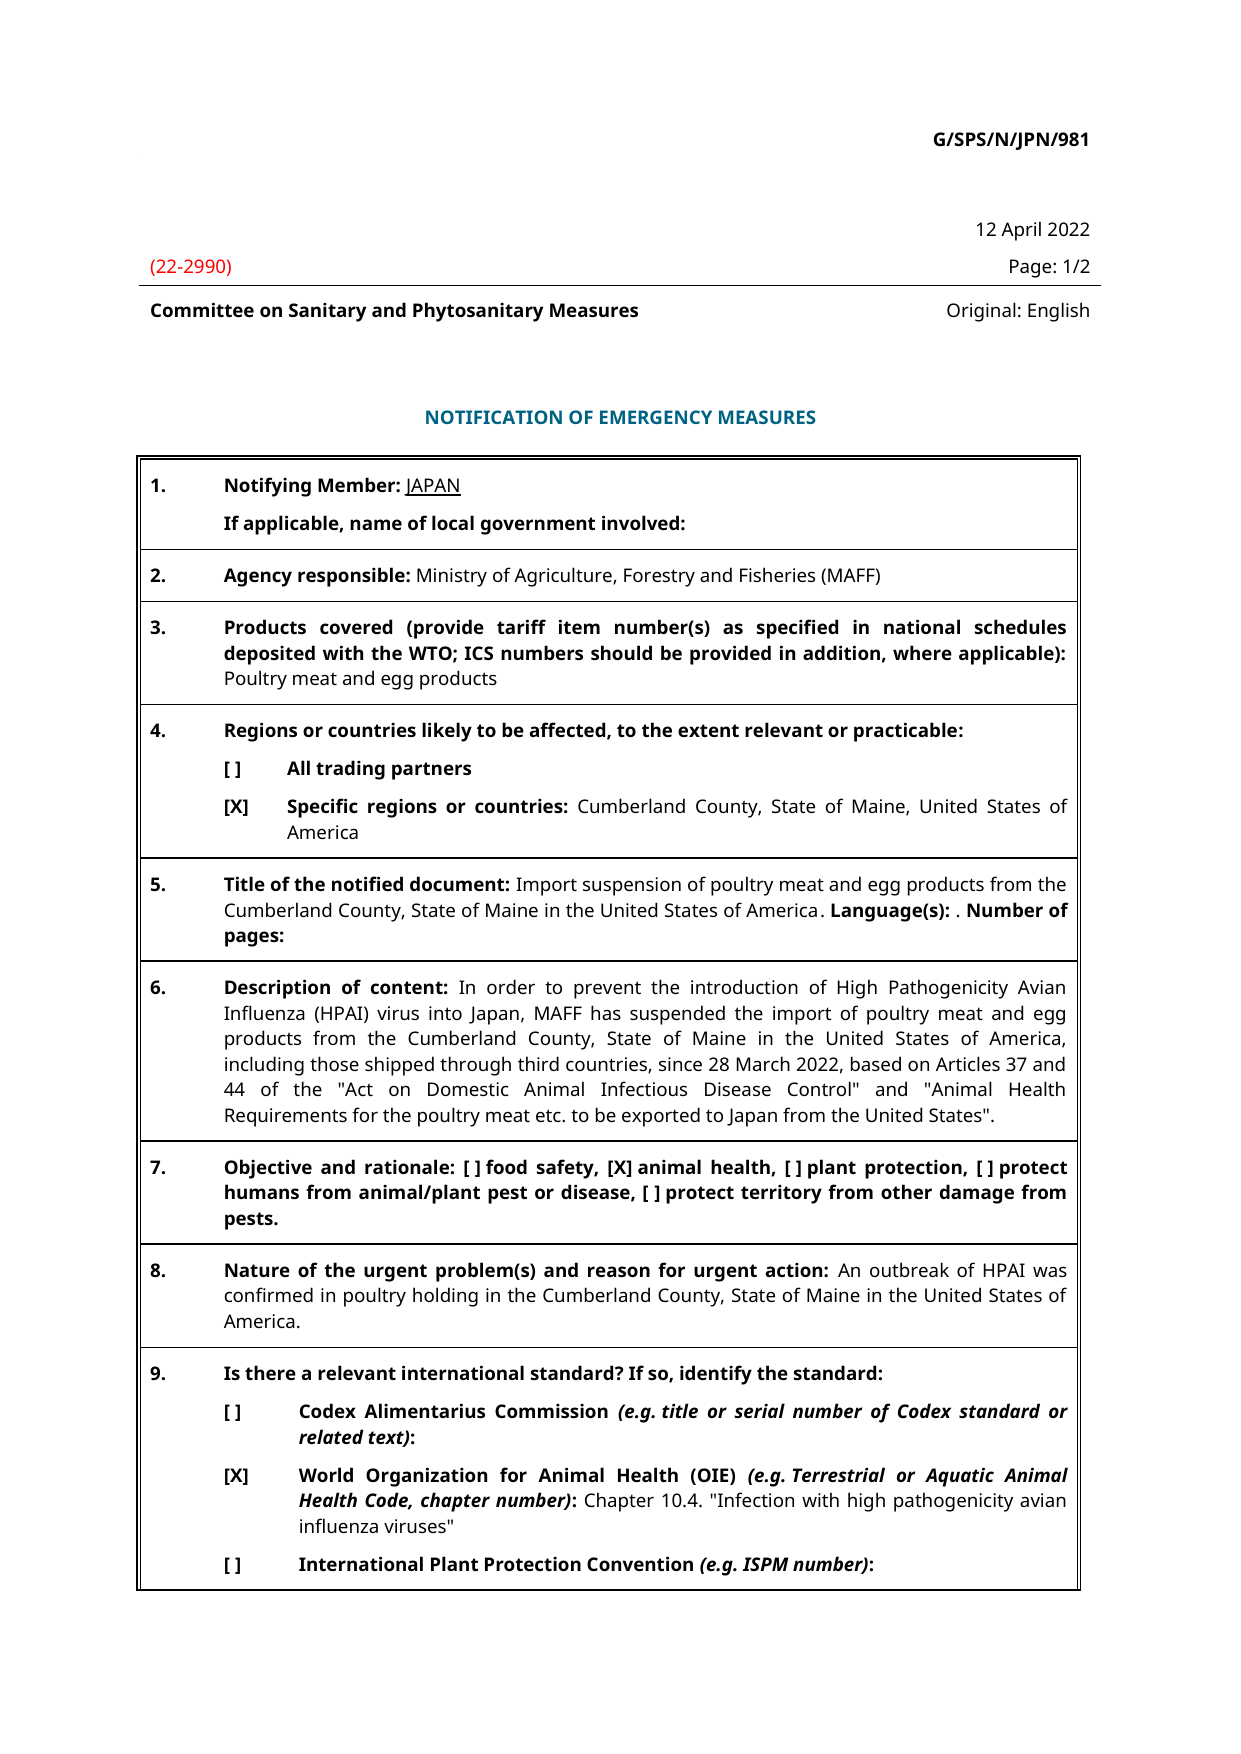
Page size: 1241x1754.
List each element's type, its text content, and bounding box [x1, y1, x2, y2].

table_cell Products covered (provide tariff item number(s) as specified in national schedules deposited with the WTO; ICS numbers should be provided in addition, where applicable): Poultry meat and egg products [212, 602, 1077, 704]
table_cell Agency responsible: Ministry of Agriculture, Forestry and Fisheries (MAFF) [212, 550, 1077, 601]
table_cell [212, 1348, 1077, 1589]
table_cell 7. [141, 1142, 212, 1243]
table_cell Nature of the urgent problem(s) and reason for urgent action: An outbreak of HPAI was confirmed in poultry holding in the Cumberland County, State of Maine in the United States of America. [212, 1245, 1077, 1346]
table_cell 9. [141, 1348, 212, 1589]
table_cell 3. [141, 602, 212, 704]
table_cell Description of content: In order to prevent the introduction of High Pathogenicity Avian Influenza (HPAI) virus into Japan, MAFF has suspended the import of poultry meat and egg products from the Cumberland County, State of Maine in the United States of America, including those shipped through third countries, since 28 March 2022, based on Articles 37 and 44 of the "Act on Domestic Animal Infectious Disease Control" and "Animal Health Requirements for the poultry meat etc. to be exported to Japan from the United States". [212, 962, 1077, 1140]
table_cell 6. [141, 962, 212, 1140]
table_cell Title of the notified document: Import suspension of poultry meat and egg products from the Cumberland County, State of Maine in the United States of America. Language(s): . Number of pages: [212, 859, 1077, 960]
table_header 1. [141, 460, 212, 548]
table_cell 2. [141, 550, 212, 601]
table_header Notifying Member: JAPAN If applicable, name of local government involved: [212, 460, 1077, 548]
title NOTIFICATION OF EMERGENCY MEASURES [150, 405, 1090, 430]
table_cell 5. [141, 859, 212, 960]
table_cell Objective and rationale: [ ] food safety, [X] animal health, [ ] plant protection, [ ] protect humans from animal/plant pest or disease, [ ] protect territory from other damage from pests. [212, 1142, 1077, 1243]
table_cell Regions or countries likely to be affected, to the extent relevant or practicable: [ ] All trading partners [X] Specific regions or countries: Cumberland County, State of Maine, United States of America [212, 705, 1077, 857]
table_cell 4. [141, 705, 212, 857]
table_cell 8. [141, 1245, 212, 1346]
